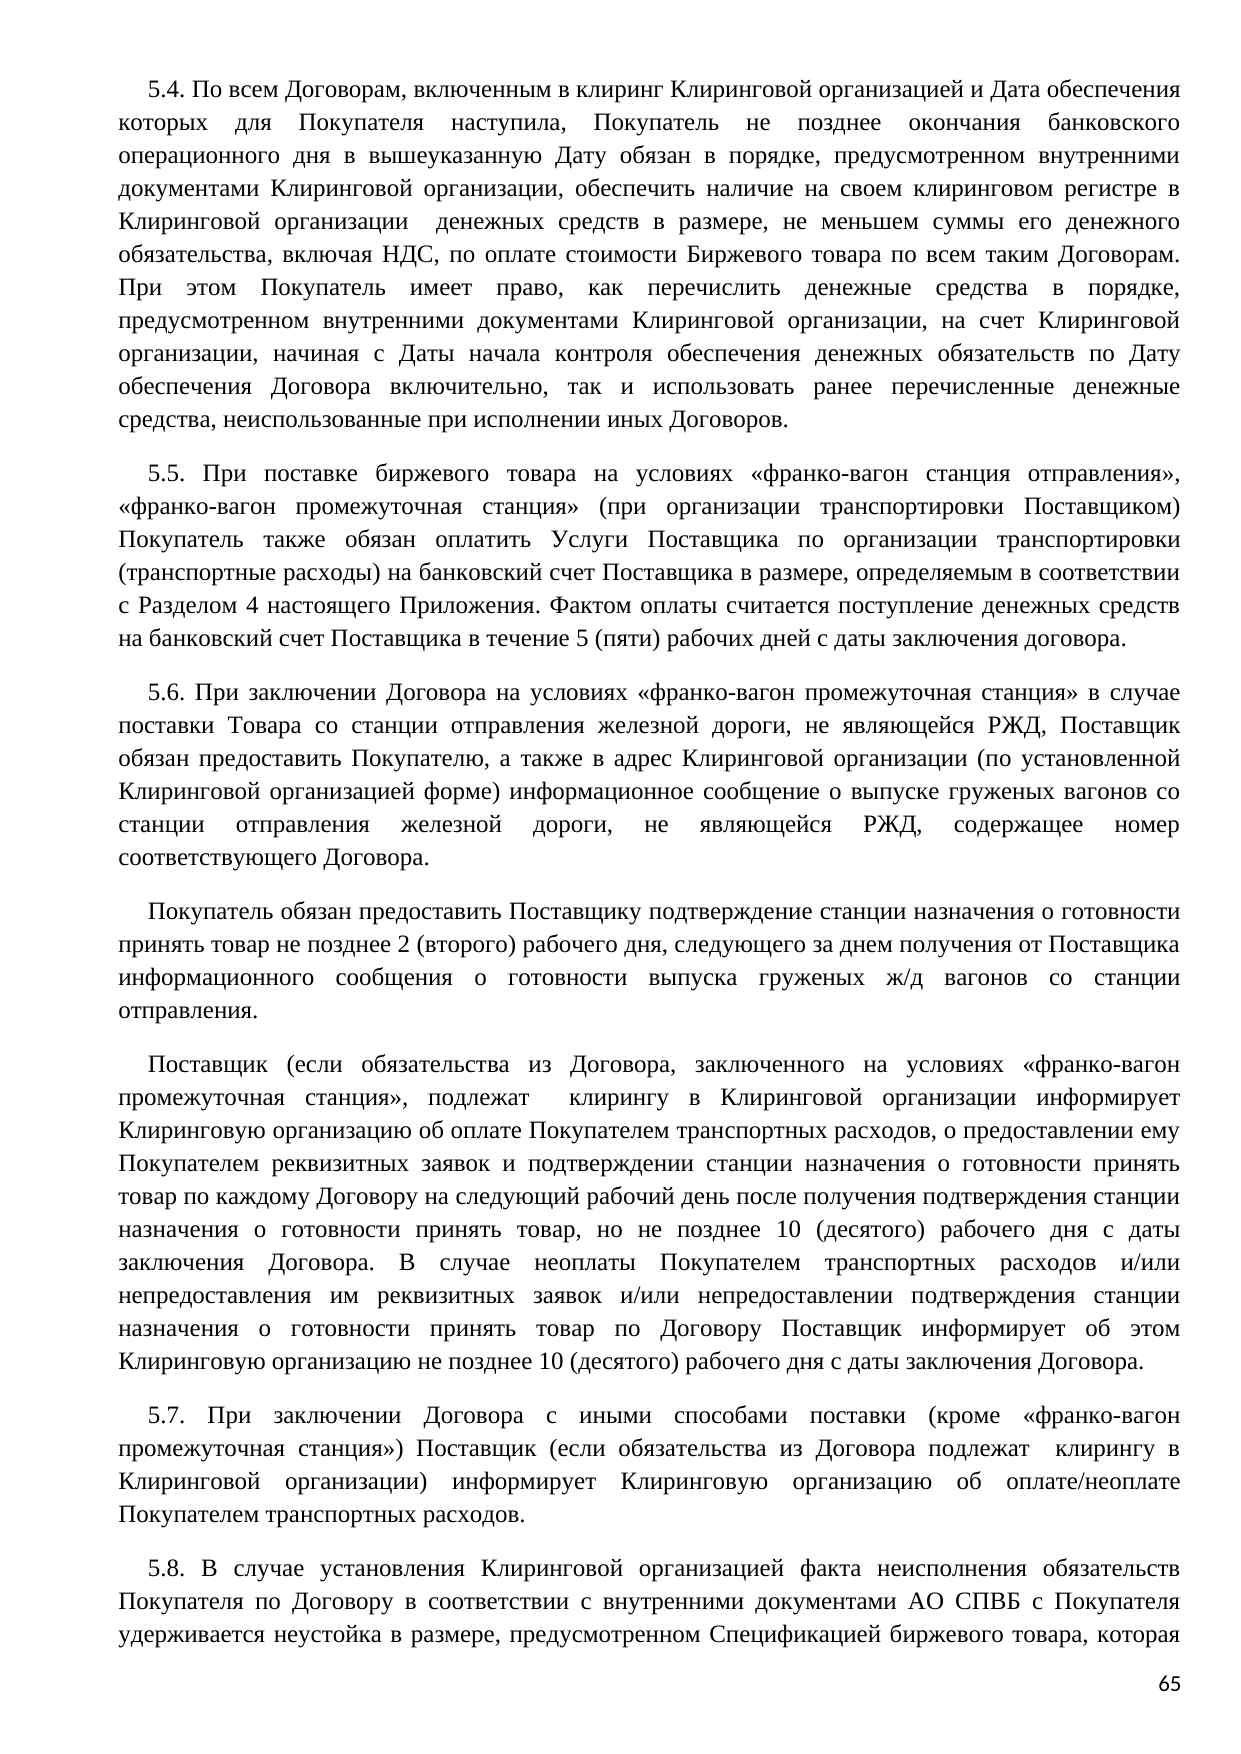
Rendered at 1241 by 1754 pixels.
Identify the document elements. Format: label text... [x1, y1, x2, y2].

text 5.5. При поставке биржевого товара на условиях «франко-вагон станция отправления», «франко-вагон промежуточная станция» (при организации транспортировки Поставщиком) Покупатель также обязан оплатить Услуги Поставщика по организации транспортировки (транспортные расходы) на банковский счет Поставщика в размере, определяемым в соответствии с Разделом 4 настоящего Приложения. Фактом оплаты считается поступление денежных средств на банковский счет Поставщика в течение 5 (пяти) рабочих дней с даты заключения договора. [118, 458, 1181, 652]
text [118, 1553, 1181, 1647]
text 5.7. При заключении Договора с иными способами поставки (кроме «франко-вагон промежуточная станция») Поставщик (если обязательства из Договора подлежат клирингу в Клиринговой организации) информирует Клиринговую организацию об оплате/неоплате Покупателем транспортных расходов. [118, 1400, 1181, 1528]
text 5.4. По всем Договорам, включенным в клиринг Клиринговой организацией и Дата обеспечения которых для Покупателя наступила, Покупатель не позднее окончания банковского операционного дня в вышеуказанную Дату обязан в порядке, предусмотренном внутренними документами Клиринговой организации, обеспечить наличие на своем клиринговом регистре в Клиринговой организации денежных средств в размере, не меньшем суммы его денежного обязательства, включая НДС, по оплате стоимости Биржевого товара по всем таким Договорам. При этом Покупатель имеет право, как перечислить денежные средства в порядке, предусмотренном внутренними документами Клиринговой организации, на счет Клиринговой организации, начиная с Даты начала контроля обеспечения денежных обязательств по Дату обеспечения Договора включительно, так и использовать ранее перечисленные денежные средства, неиспользованные при исполнении иных Договоров. [118, 74, 1181, 433]
text 5.6. При заключении Договора на условиях «франко-вагон промежуточная станция» в случае поставки Товара со станции отправления железной дороги, не являющейся РЖД, Поставщик обязан предоставить Покупателю, а также в адрес Клиринговой организации (по установленной Клиринговой организацией форме) информационное сообщение о выпуске груженых вагонов со станции отправления железной дороги, не являющейся РЖД, содержащее номер соответствующего Договора. [118, 677, 1181, 871]
text Покупатель обязан предоставить Поставщику подтверждение станции назначения о готовности принять товар не позднее 2 (второго) рабочего дня, следующего за днем получения от Поставщика информационного сообщения о готовности выпуска груженых ж/д вагонов со станции отправления. [118, 896, 1181, 1024]
text Поставщик (если обязательства из Договора, заключенного на условиях «франко-вагон промежуточная станция», подлежат клирингу в Клиринговой организации информирует Клиринговую организацию об оплате Покупателем транспортных расходов, о предоставлении ему Покупателем реквизитных заявок и подтверждении станции назначения о готовности принять товар по каждому Договору на следующий рабочий день после получения подтверждения станции назначения о готовности принять товар, но не позднее 10 (десятого) рабочего дня с даты заключения Договора. В случае неоплаты Покупателем транспортных расходов и/или непредоставления им реквизитных заявок и/или непредоставлении подтверждения станции назначения о готовности принять товар по Договору Поставщик информирует об этом Клиринговую организацию не позднее 10 (десятого) рабочего дня с даты заключения Договора. [118, 1049, 1181, 1375]
